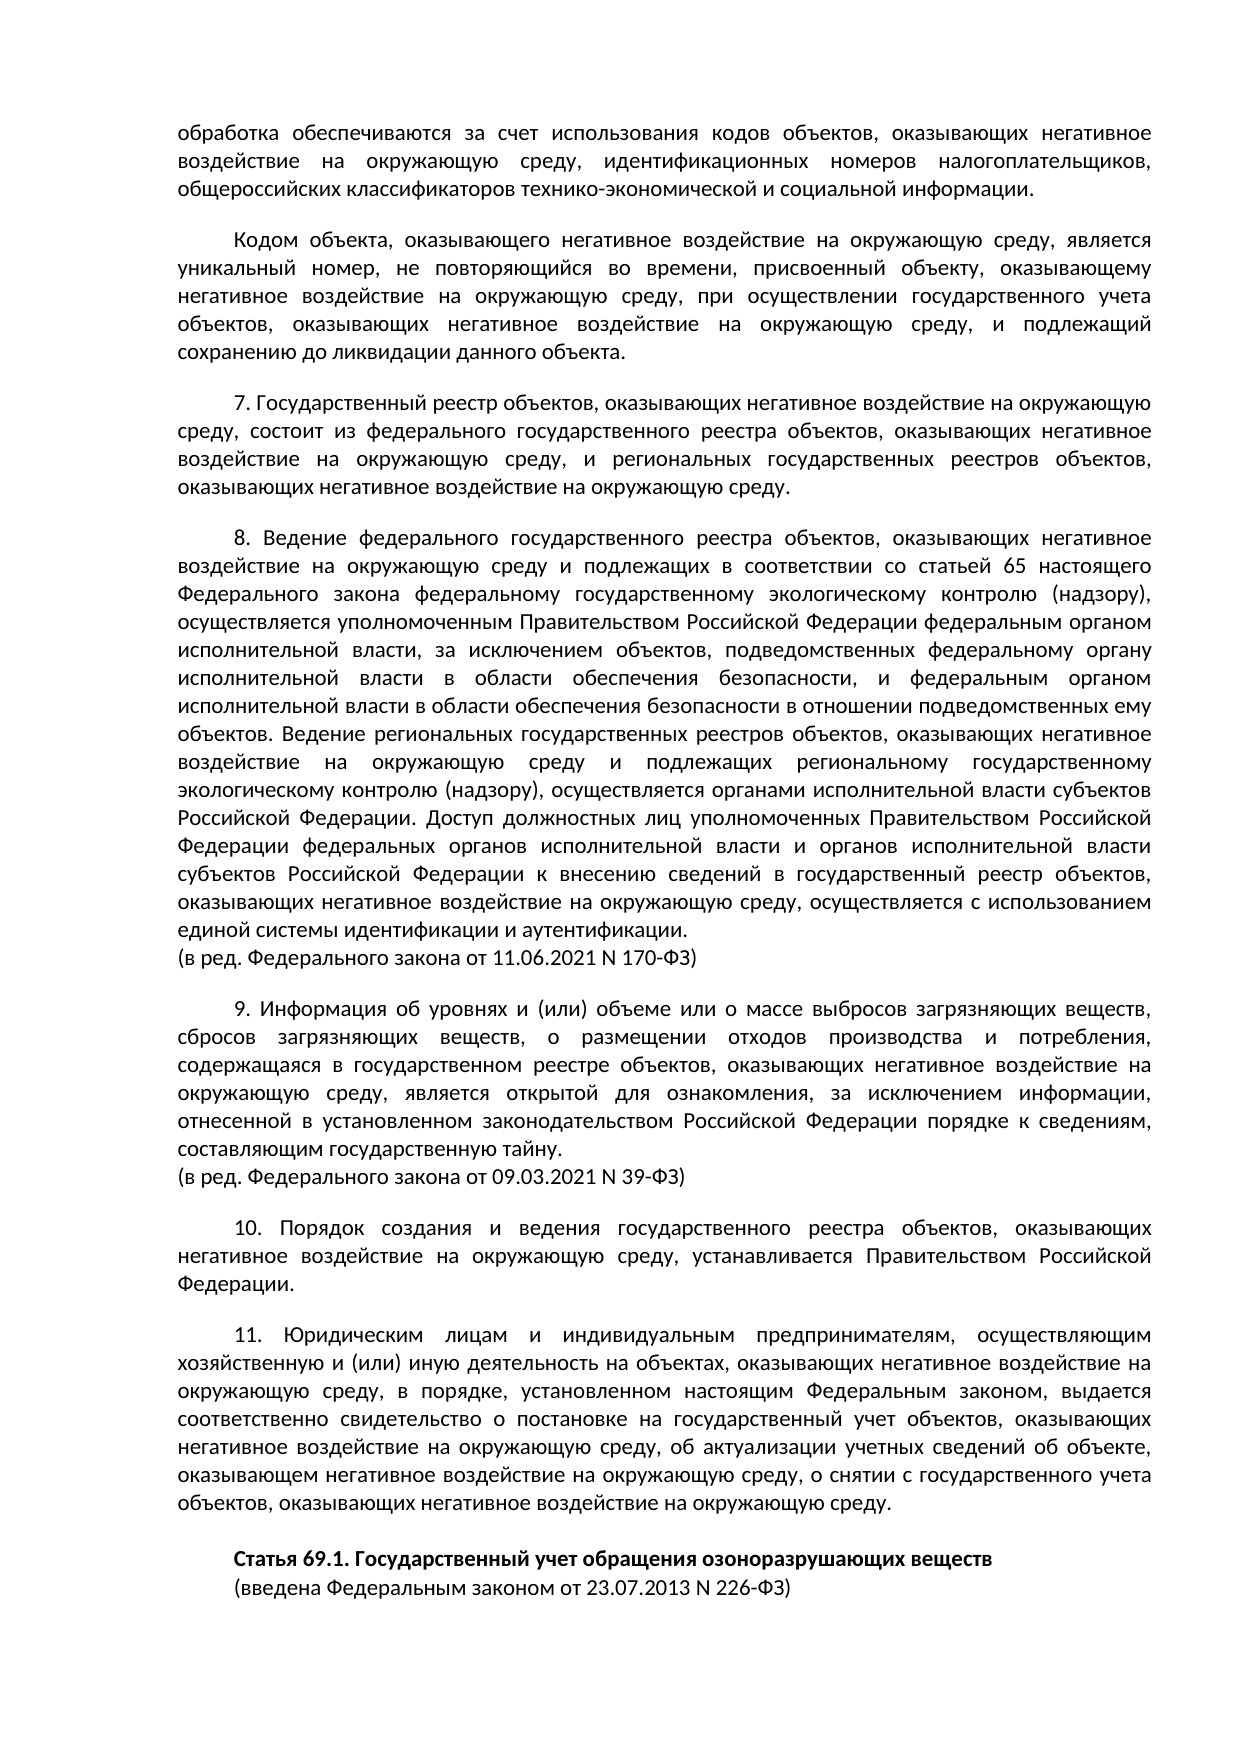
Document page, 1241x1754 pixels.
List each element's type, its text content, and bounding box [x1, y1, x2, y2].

text 9. Информация об уровнях и (или) объеме или о массе выбросов загрязняющих веществ, сбросов загрязняющих веществ, о размещении отходов производства и потребления, содержащаяся в государственном реестре объектов, оказывающих негативное воздействие на окружающую среду, является открытой для ознакомления, за исключением информации, отнесенной в установленном законодательством Российской Федерации порядке к сведениям, составляющим государственную тайну. [177, 994, 1152, 1162]
text (в ред. Федерального закона от 11.06.2021 N 170-ФЗ) [177, 943, 1152, 971]
text (в ред. Федерального закона от 09.03.2021 N 39-ФЗ) [177, 1162, 1152, 1191]
text (введена Федеральным законом от 23.07.2013 N 226-ФЗ) [177, 1573, 1152, 1601]
text 7. Государственный реестр объектов, оказывающих негативное воздействие на окружающую среду, состоит из федерального государственного реестра объектов, оказывающих негативное воздействие на окружающую среду, и региональных государственных реестров объектов, оказывающих негативное воздействие на окружающую среду. [177, 388, 1152, 500]
title Статья 69.1. Государственный учет обращения озоноразрушающих веществ [177, 1544, 1152, 1573]
text 8. Ведение федерального государственного реестра объектов, оказывающих негативное воздействие на окружающую среду и подлежащих в соответствии со статьей 65 настоящего Федерального закона федеральному государственному экологическому контролю (надзору), осуществляется уполномоченным Правительством Российской Федерации федеральным органом исполнительной власти, за исключением объектов, подведомственных федеральному органу исполнительной власти в области обеспечения безопасности, и федеральным органом исполнительной власти в области обеспечения безопасности в отношении подведомственных ему объектов. Ведение региональных государственных реестров объектов, оказывающих негативное воздействие на окружающую среду и подлежащих региональному государственному экологическому контролю (надзору), осуществляется органами исполнительной власти субъектов Российской Федерации. Доступ должностных лиц уполномоченных Правительством Российской Федерации федеральных органов исполнительной власти и органов исполнительной власти субъектов Российской Федерации к внесению сведений в государственный реестр объектов, оказывающих негативное воздействие на окружающую среду, осуществляется с использованием единой системы идентификации и аутентификации. [177, 523, 1152, 943]
text 11. Юридическим лицам и индивидуальным предпринимателям, осуществляющим хозяйственную и (или) иную деятельность на объектах, оказывающих негативное воздействие на окружающую среду, в порядке, установленном настоящим Федеральным законом, выдается соответственно свидетельство о постановке на государственный учет объектов, оказывающих негативное воздействие на окружающую среду, об актуализации учетных сведений об объекте, оказывающем негативное воздействие на окружающую среду, о снятии с государственного учета объектов, оказывающих негативное воздействие на окружающую среду. [177, 1320, 1152, 1517]
text Кодом объекта, оказывающего негативное воздействие на окружающую среду, является уникальный номер, не повторяющийся во времени, присвоенный объекту, оказывающему негативное воздействие на окружающую среду, при осуществлении государственного учета объектов, оказывающих негативное воздействие на окружающую среду, и подлежащий сохранению до ликвидации данного объекта. [177, 225, 1152, 365]
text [177, 118, 1152, 202]
text 10. Порядок создания и ведения государственного реестра объектов, оказывающих негативное воздействие на окружающую среду, устанавливается Правительством Российской Федерации. [177, 1213, 1152, 1297]
